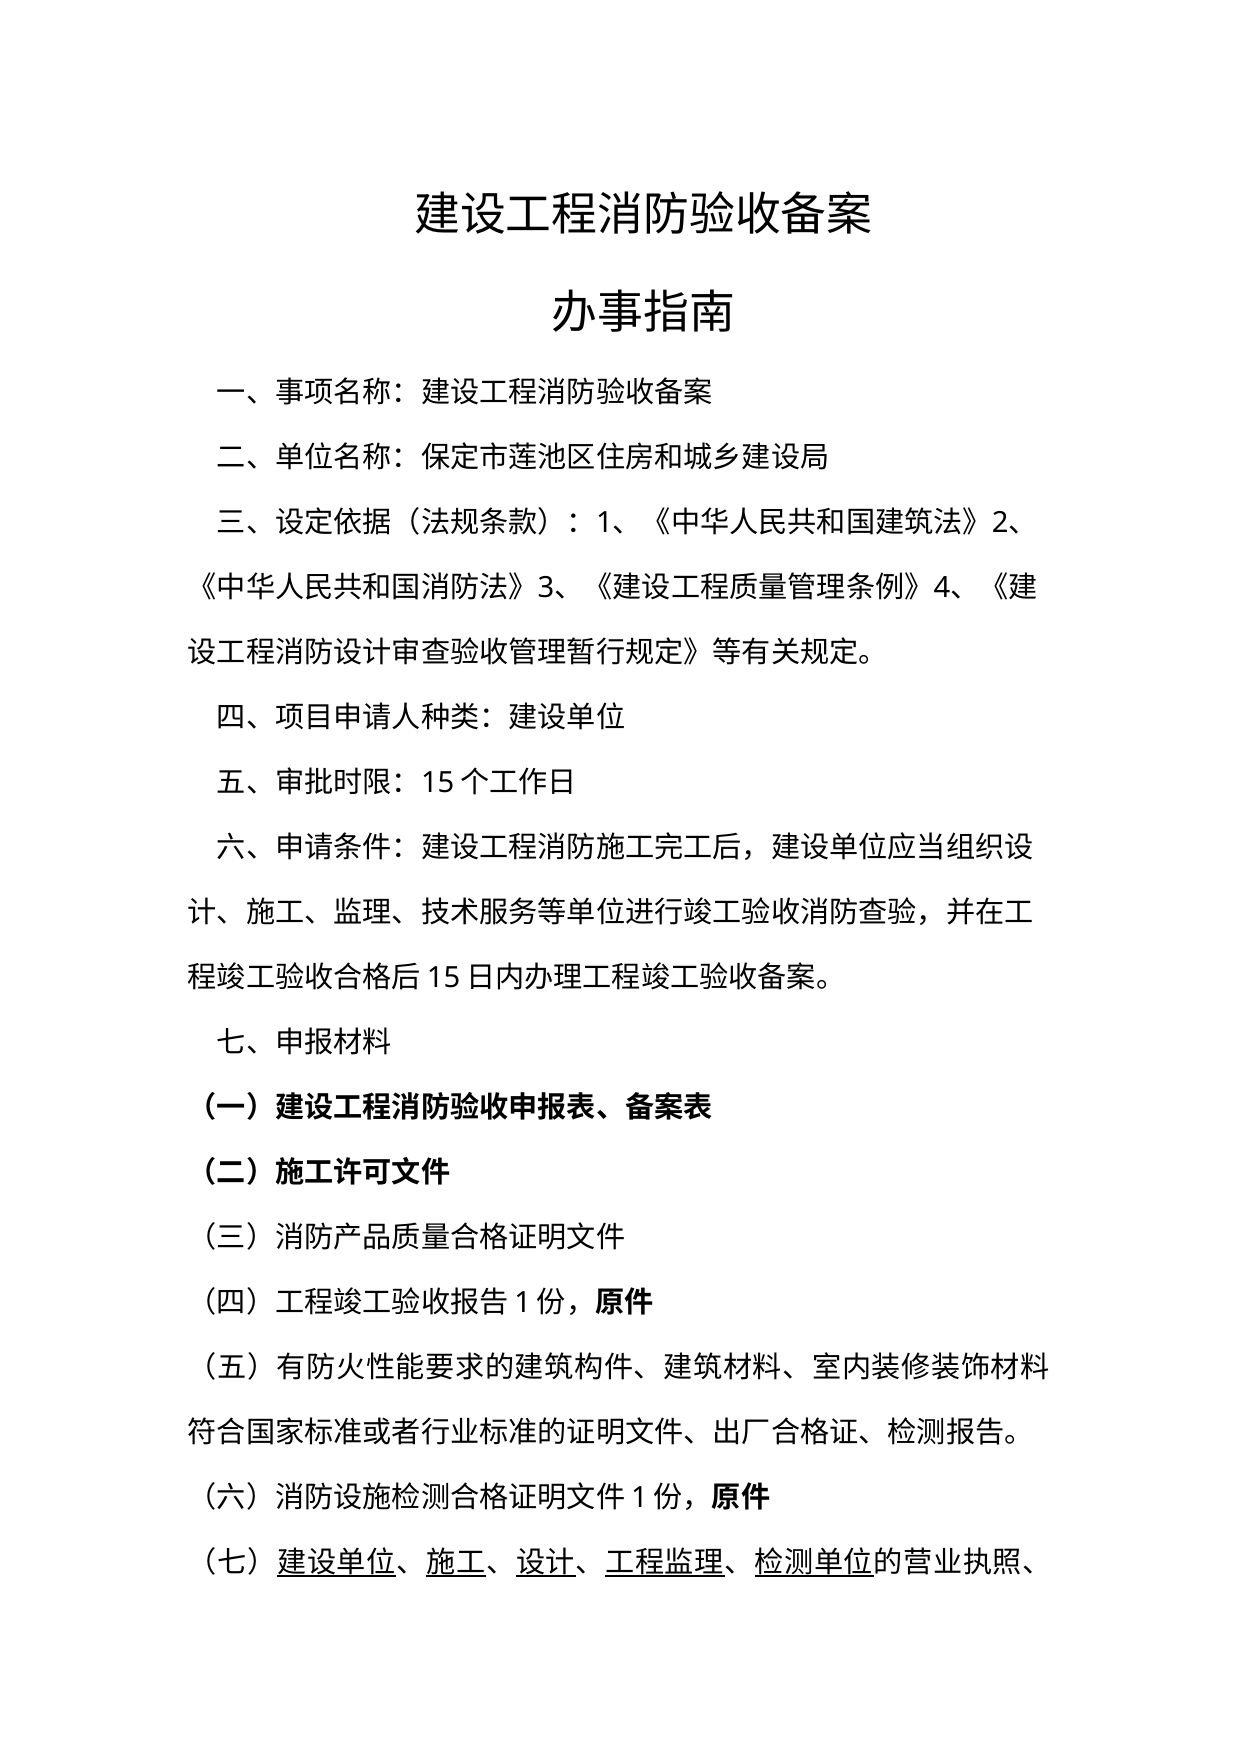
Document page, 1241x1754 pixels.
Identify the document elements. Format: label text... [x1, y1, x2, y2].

list 办事指南 [187, 259, 1053, 357]
text （五）有防火性能要求的建筑构件、建筑材料、室内装修装饰材料符合国家标准或者行业标准的证明文件、出厂合格证、检测报告。 [187, 1332, 1053, 1462]
list 事项名称：建设工程消防验收备案 [187, 357, 1053, 422]
list 审批时限：15个工作日 [187, 747, 1053, 812]
list 申报材料 [187, 1007, 1053, 1072]
text （二）施工许可文件 [187, 1137, 1053, 1202]
list 单位名称：保定市莲池区住房和城乡建设局 [187, 422, 1053, 487]
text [187, 1527, 1053, 1592]
list 建设工程消防验收备案 [187, 162, 1053, 259]
list 申请条件：建设工程消防施工完工后，建设单位应当组织设计、施工、监理、技术服务等单位进行竣工验收消防查验，并在工程竣工验收合格后15日内办理工程竣工验收备案。 [187, 812, 1053, 1007]
text （三）消防产品质量合格证明文件 [187, 1202, 1053, 1267]
text （一）建设工程消防验收申报表、备案表 [187, 1072, 1053, 1137]
list 项目申请人种类：建设单位 [187, 682, 1053, 747]
text （四）工程竣工验收报告1份，原件 [187, 1267, 1053, 1332]
list 设定依据（法规条款）：1、《中华人民共和国建筑法》2、《中华人民共和国消防法》3、《建设工程质量管理条例》4、《建设工程消防设计审查验收管理暂行规定》等有关规定。 [187, 487, 1053, 682]
text （六）消防设施检测合格证明文件1份，原件 [187, 1462, 1053, 1527]
